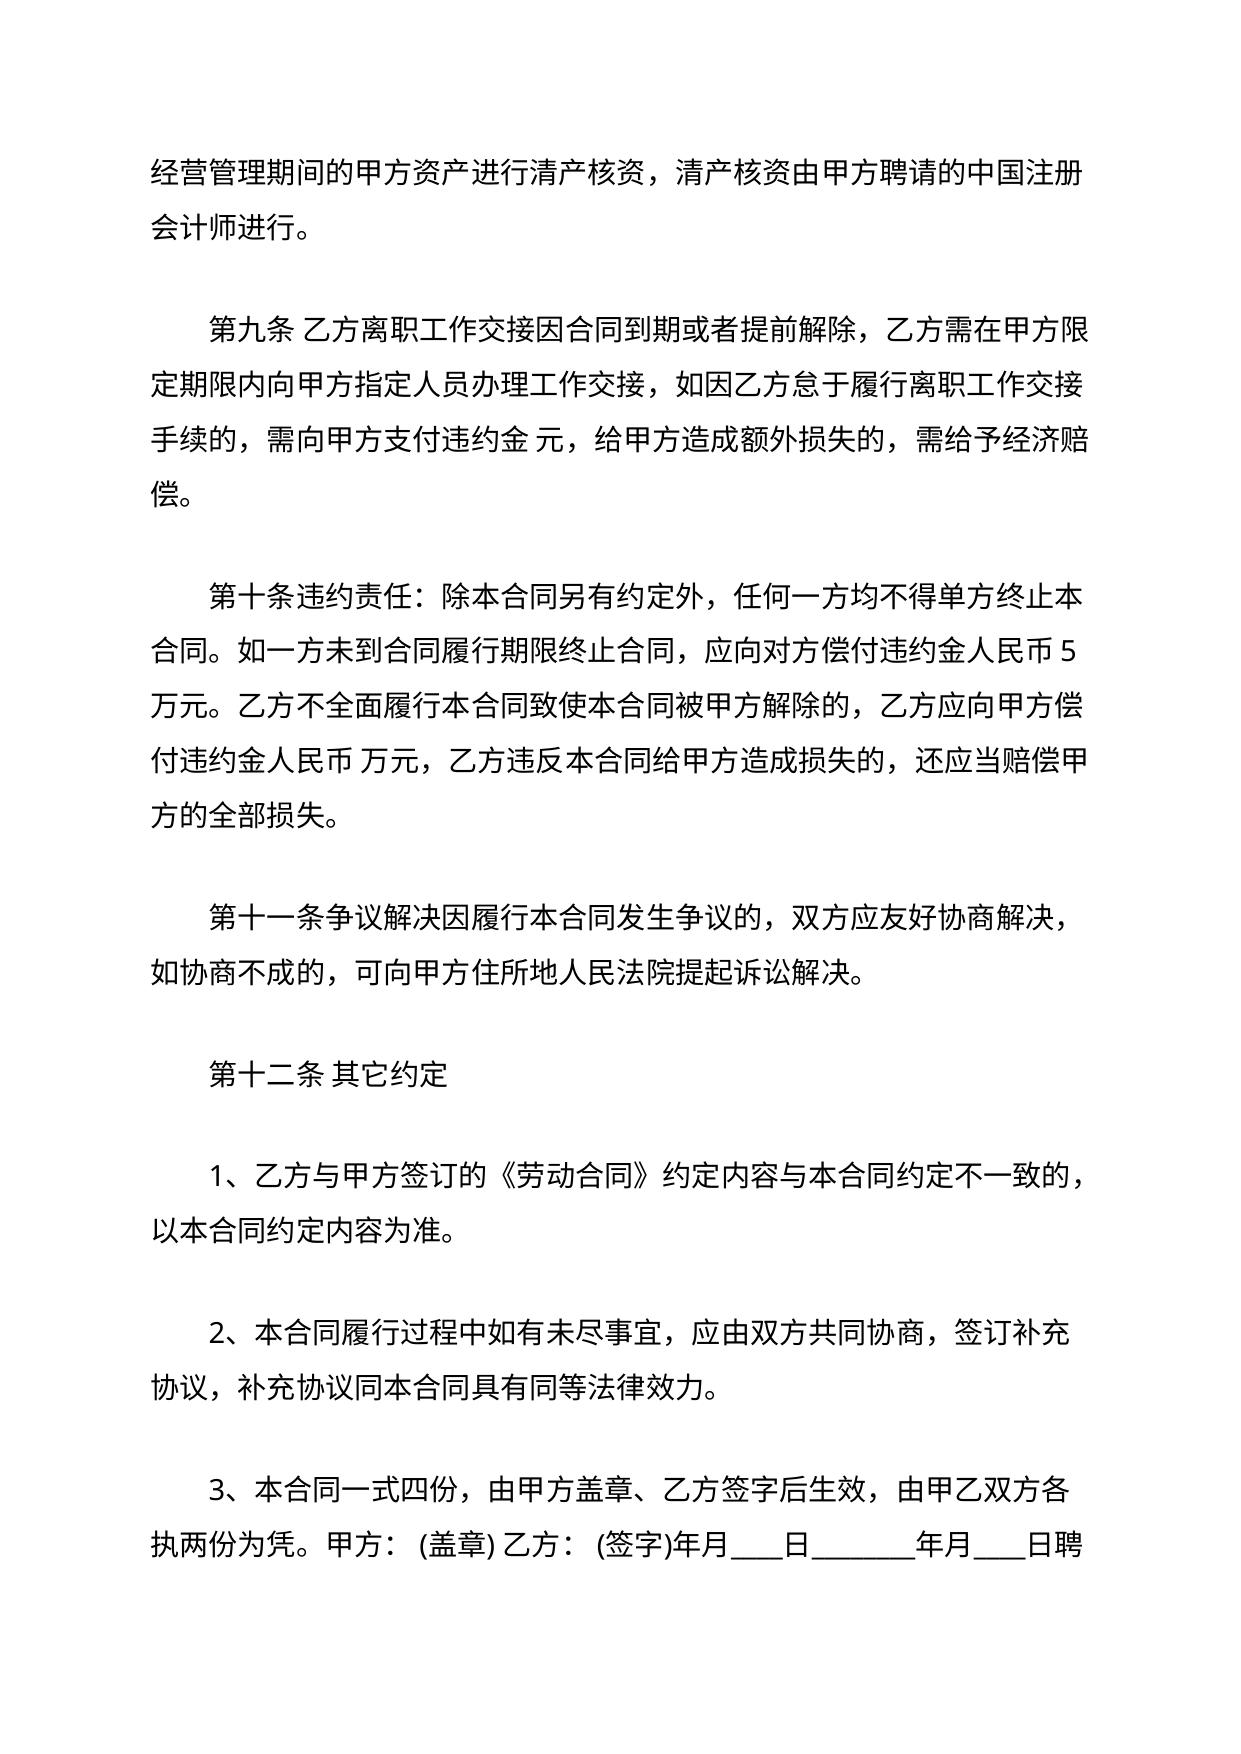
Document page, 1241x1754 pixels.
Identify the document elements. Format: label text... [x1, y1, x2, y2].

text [150, 1467, 1090, 1564]
text 第十条违约责任：除本合同另有约定外，任何一方均不得单方终止本合同。如一方未到合同履行期限终止合同，应向对方偿付违约金人民币5 万元。乙方不全面履行本合同致使本合同被甲方解除的，乙方应向甲方偿付违约金人民币 万元，乙方违反本合同给甲方造成损失的，还应当赔偿甲方的全部损失。 [150, 573, 1090, 835]
text 第十二条 其它约定 [150, 1051, 1090, 1093]
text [150, 150, 1090, 247]
text 1、乙方与甲方签订的《劳动合同》约定内容与本合同约定不一致的，以本合同约定内容为准。 [150, 1153, 1090, 1250]
text 2、本合同履行过程中如有未尽事宜，应由双方共同协商，签订补充协议，补充协议同本合同具有同等法律效力。 [150, 1310, 1090, 1407]
text 第十一条争议解决因履行本合同发生争议的，双方应友好协商解决，如协商不成的，可向甲方住所地人民法院提起诉讼解决。 [150, 894, 1090, 992]
text 第九条 乙方离职工作交接因合同到期或者提前解除，乙方需在甲方限定期限内向甲方指定人员办理工作交接，如因乙方怠于履行离职工作交接手续的，需向甲方支付违约金 元，给甲方造成额外损失的，需给予经济赔偿。 [150, 307, 1090, 514]
